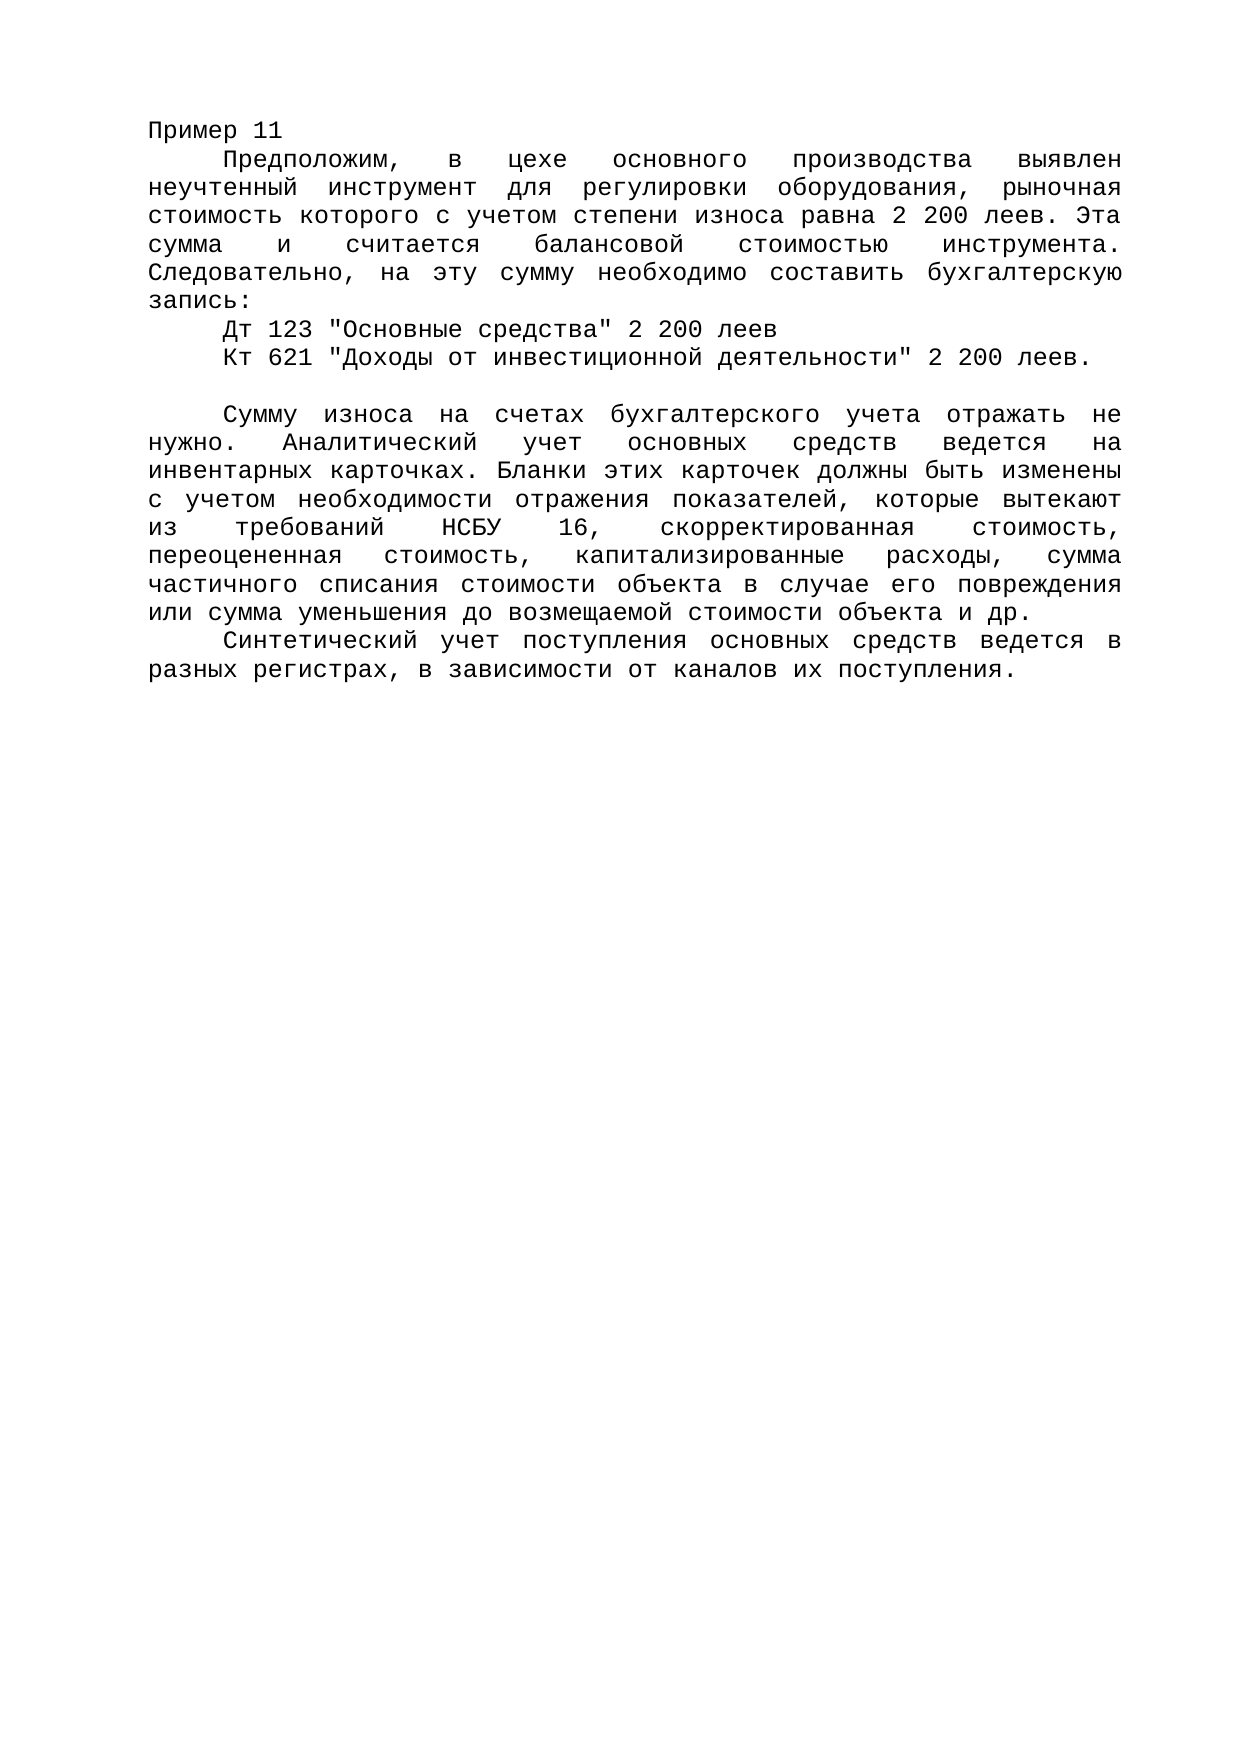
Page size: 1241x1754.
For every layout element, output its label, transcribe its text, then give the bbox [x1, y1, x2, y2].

text Пример 11 [148, 118, 1122, 146]
text Кт 621 "Доходы от инвестиционной деятельности" 2 200 леев. [148, 345, 1122, 373]
text Предположим, в цехе основного производства выявлен неучтенный инструмент для регулировки оборудования, рыночная стоимость которого с учетом степени износа равна 2 200 леев. Эта сумма и считается балансовой стоимостью инструмента. Следовательно, на эту сумму необходимо составить бухгалтерскую запись: [148, 146, 1122, 316]
text Дт 123 "Основные средства" 2 200 леев [148, 316, 1122, 345]
text Синтетический учет поступления основных средств ведется в разных регистрах, в зависимости от каналов их поступления. [148, 628, 1122, 685]
text Сумму износа на счетах бухгалтерского учета отражать не нужно. Аналитический учет основных средств ведется на инвентарных карточках. Бланки этих карточек должны быть изменены с учетом необходимости отражения показателей, которые вытекают из требований НСБУ 16, скорректированная стоимость, переоцененная стоимость, капитализированные расходы, сумма частичного списания стоимости объекта в случае его повреждения или сумма уменьшения до возмещаемой стоимости объекта и др. [148, 401, 1122, 628]
